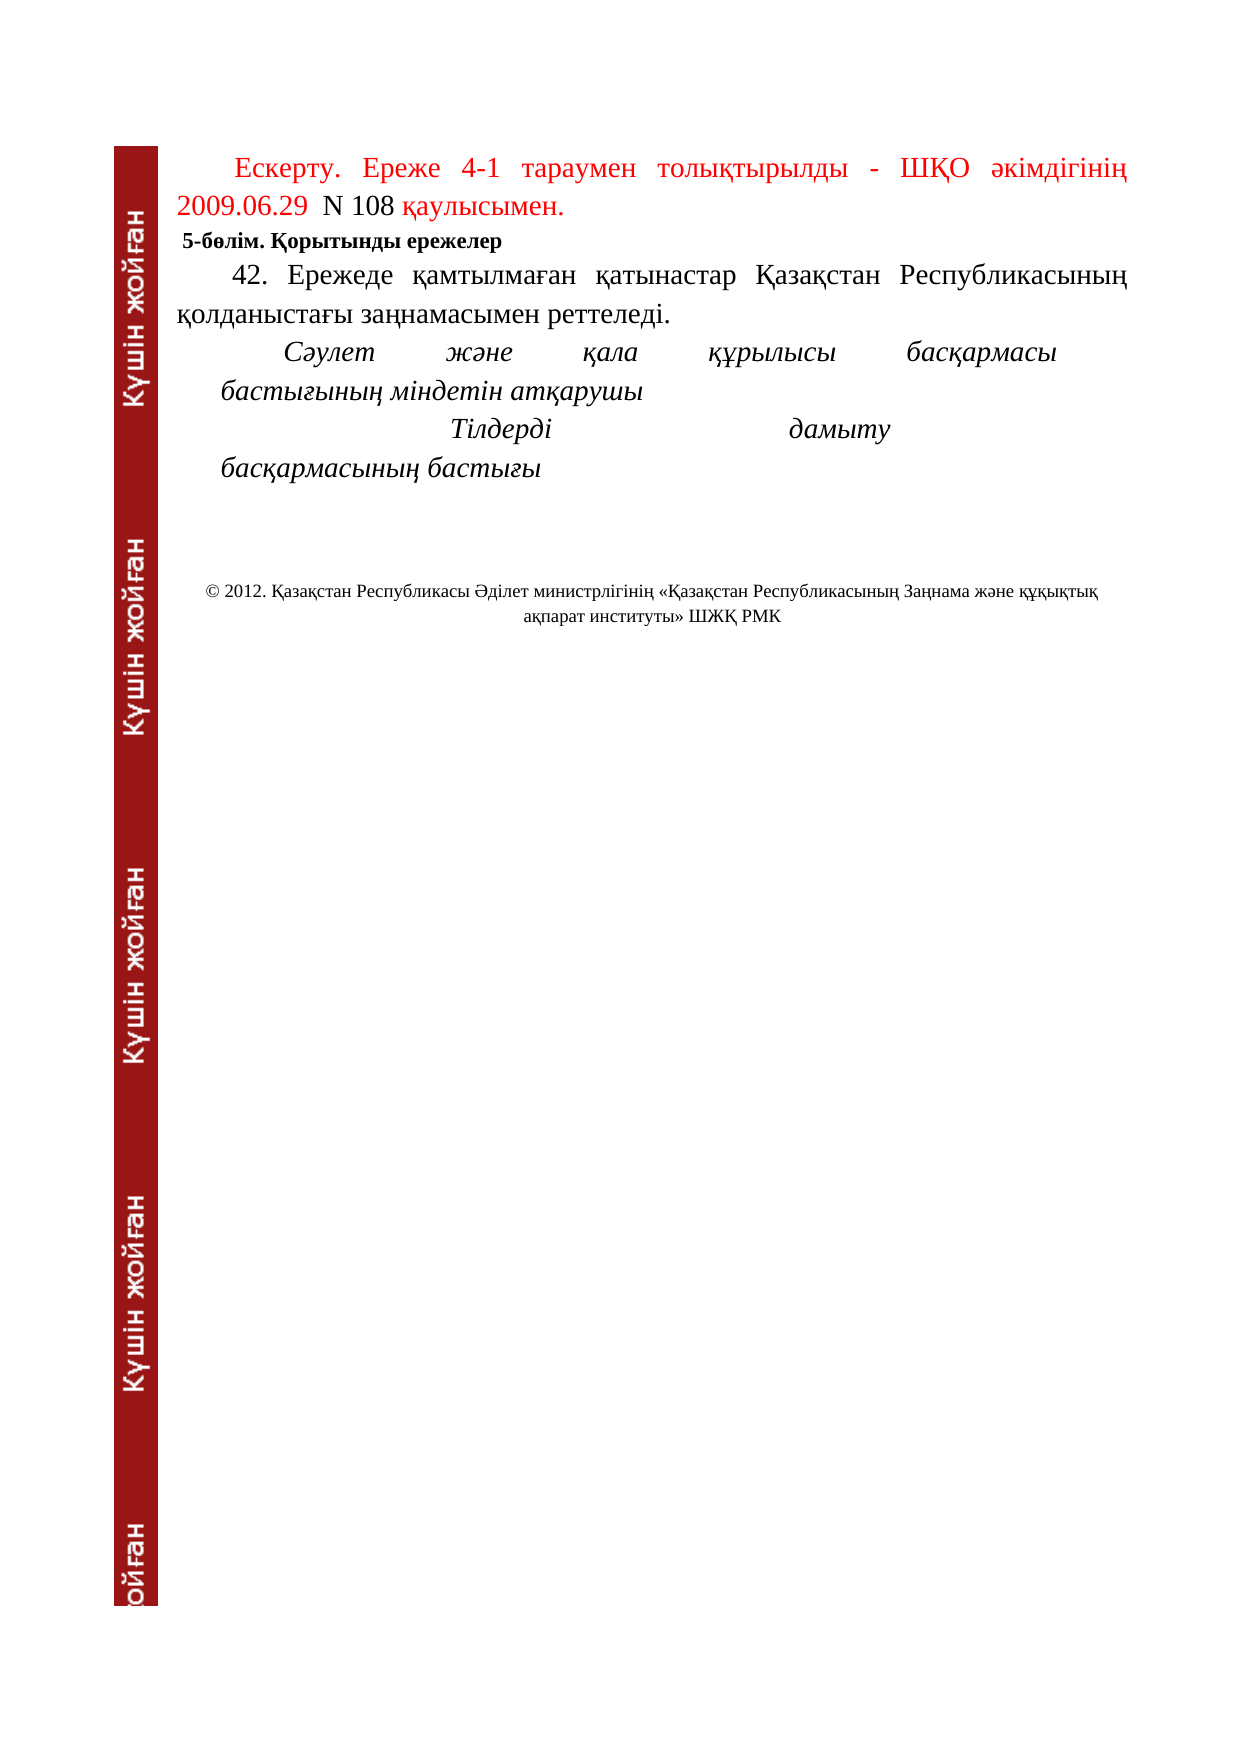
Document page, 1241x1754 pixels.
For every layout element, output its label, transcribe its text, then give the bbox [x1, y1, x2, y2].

picture [114, 146, 158, 150]
picture [114, 483, 158, 580]
text 42. Ережеде қамтылмаған қатынастар Қазақстан Республикасының қолданыстағы заңнамасымен реттеледі. [112, 257, 1128, 329]
text © 2012. Қазақстан Республикасы Әділет министрлігінің «Қазақстан Республикасының Заңнама және құқықтық ақпарат институты» ШЖҚ РМК [112, 580, 1128, 627]
picture [114, 627, 158, 1606]
picture [114, 222, 158, 227]
picture [114, 329, 158, 334]
text Тілдерді дамыту басқармасының бастығы [112, 411, 1128, 483]
picture [114, 253, 158, 257]
text 5-бөлім. Қорытынды ережелер [112, 227, 1128, 253]
picture [114, 406, 158, 411]
text Сәулет және қала құрылысы басқармасы бастығының міндетін атқарушы [112, 334, 1128, 406]
